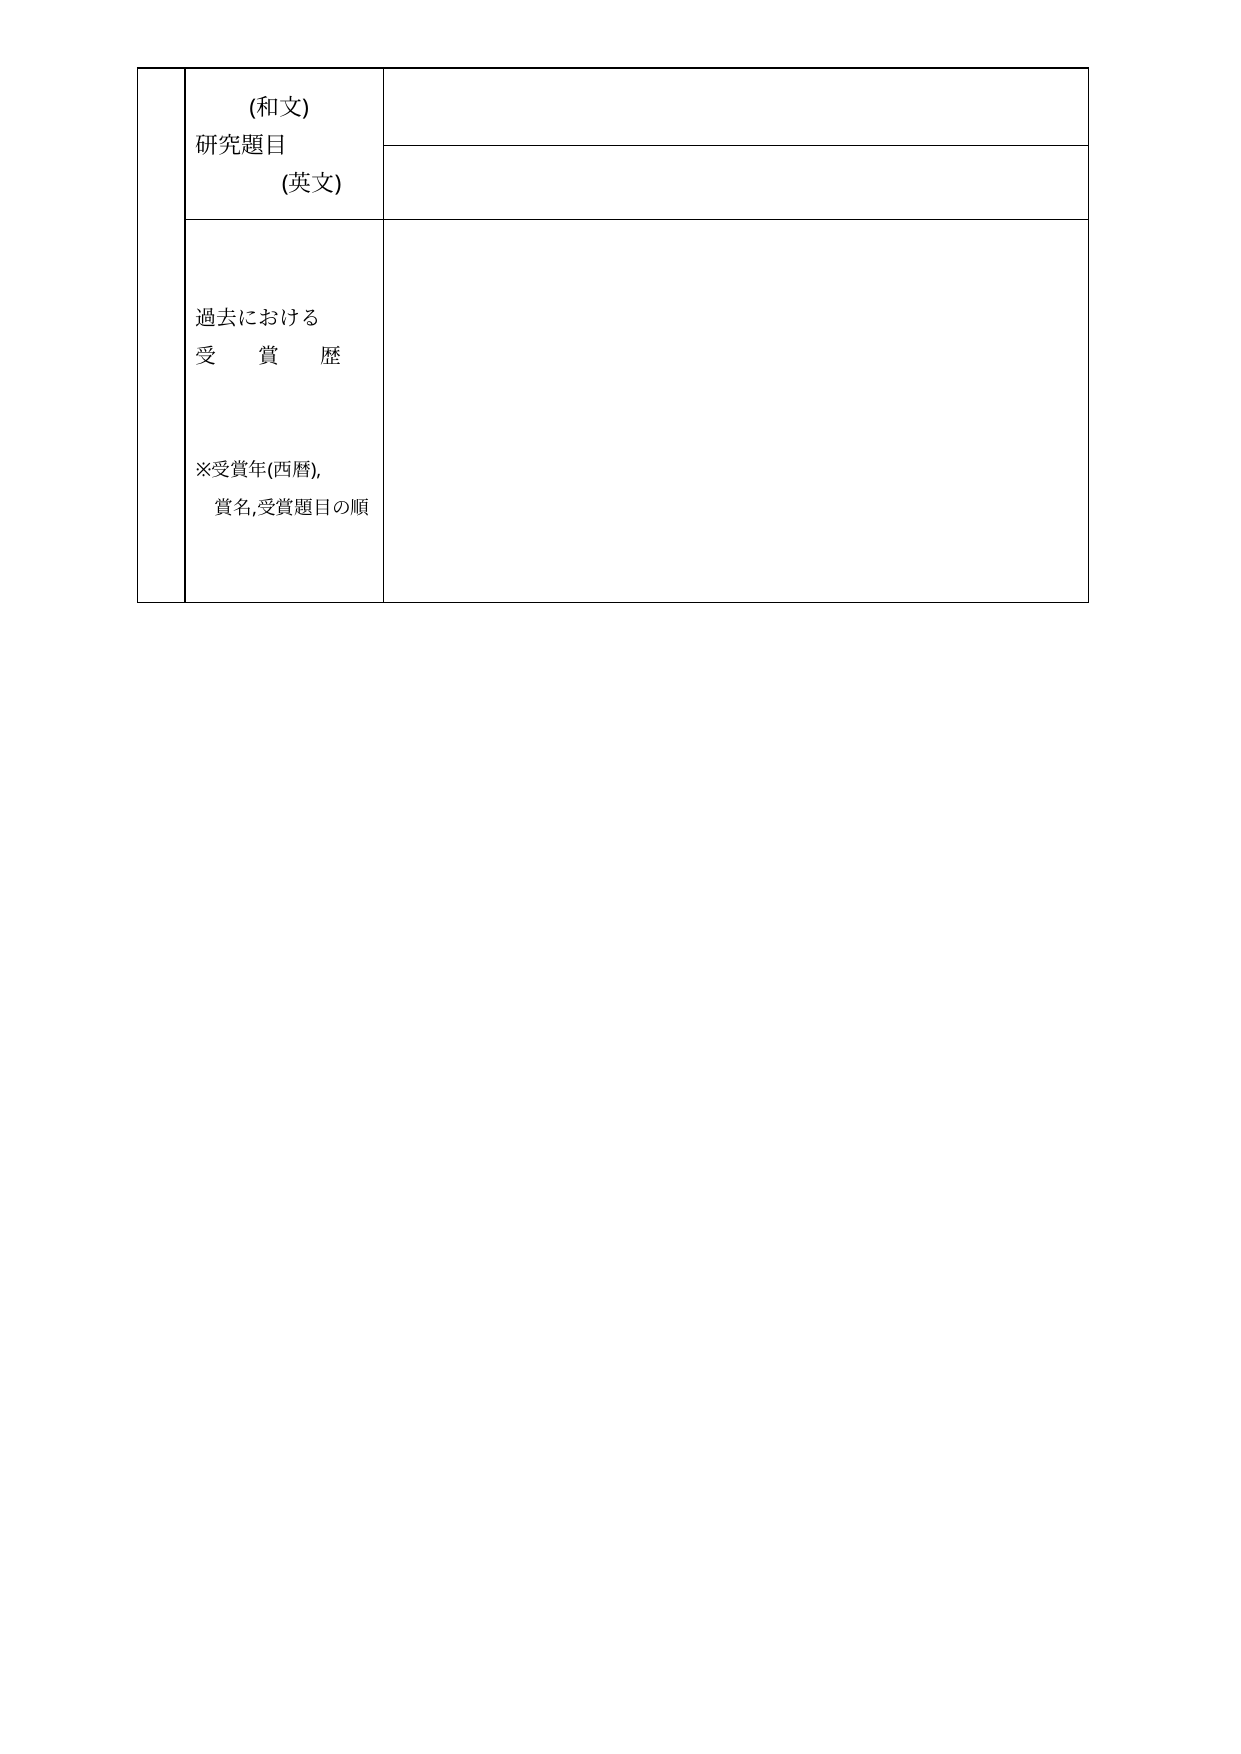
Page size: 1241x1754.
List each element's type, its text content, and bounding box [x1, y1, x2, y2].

table_cell [384, 146, 1088, 219]
table_cell (和文) 研究題目 (英文) [186, 69, 383, 219]
table_cell [384, 220, 1088, 602]
table_cell [384, 69, 1088, 145]
table_cell 過去における 受 賞 歴 ※受賞年(西暦), 賞名,受賞題目の順 [186, 220, 383, 602]
